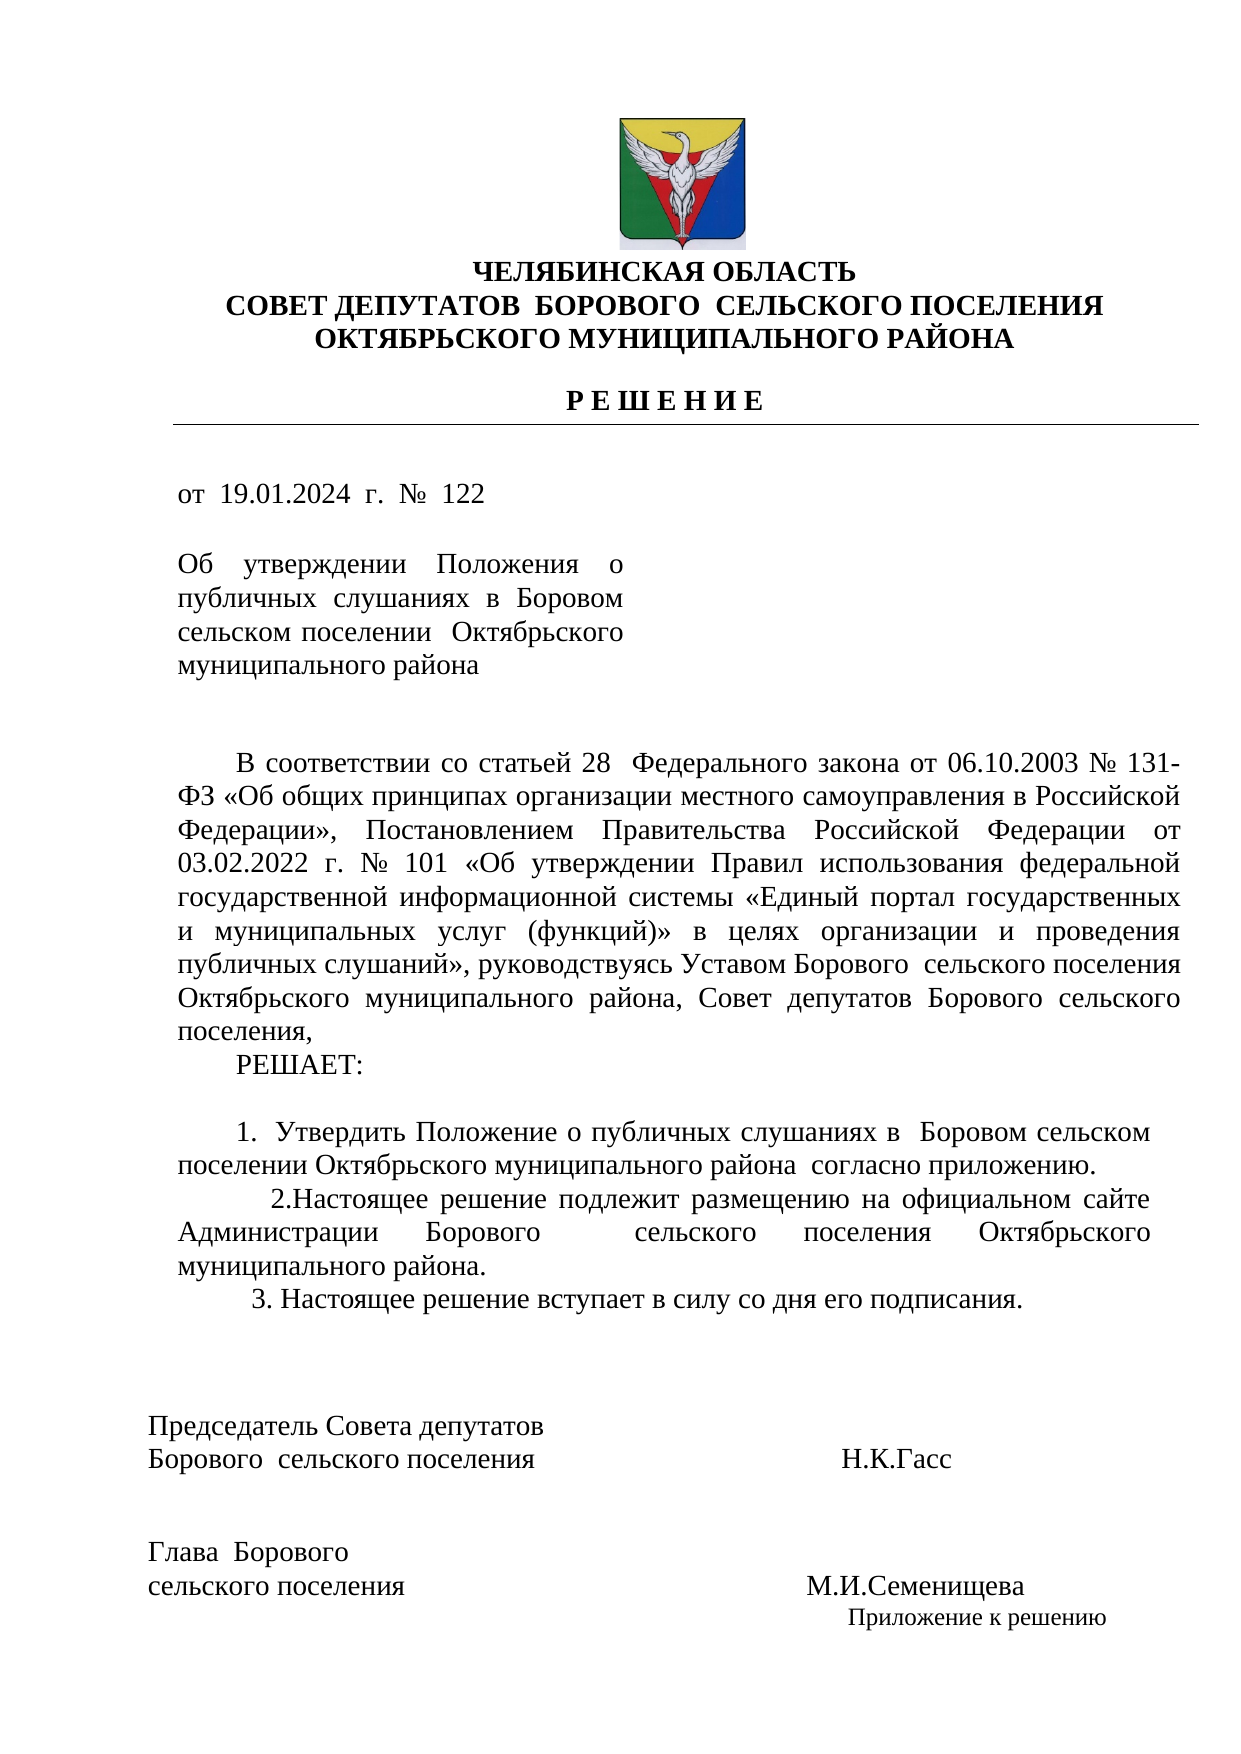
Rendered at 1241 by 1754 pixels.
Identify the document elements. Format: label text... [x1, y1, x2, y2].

text В соответствии со статьей 28 Федерального закона от 06.10.2003 № 131-ФЗ «Об общих принципах организации местного самоуправления в Российской Федерации», Постановлением Правительства Российской Федерации от 03.02.2022 г. № 101 «Об утверждении Правил использования федеральной государственной информационной системы «Единый портал государственных и муниципальных услуг (функций)» в целях организации и проведения публичных слушаний», руководствуясь Уставом Борового сельского поселения Октябрьского муниципального района, Совет депутатов Борового сельского поселения, [177, 745, 1181, 879]
text Борового сельского поселения Н.К.Гасс [148, 1442, 1181, 1475]
text Председатель Совета депутатов [148, 1408, 1181, 1442]
text ЧЕЛЯБИНСКАЯ ОБЛАСТЬ [177, 254, 1152, 288]
text 3. Настоящее решение вступает в силу со дня его подписания. [177, 1282, 1196, 1315]
table_header Об утверждении Положения о публичных слушаниях в Боровом сельском поселении Октябрьского муниципального района [166, 535, 635, 692]
text 2.Настоящее решение подлежит размещению на официальном сайте Администрации Борового сельского поселения Октябрьского муниципального района. [177, 1181, 1152, 1282]
text СОВЕТ ДЕПУТАТОВ БОРОВОГО СЕЛЬСКОГО ПОСЕЛЕНИЯ ОКТЯБРЬСКОГО МУНИЦИПАЛЬНОГО РАЙОНА [177, 288, 1152, 355]
list Утвердить Положение о публичных слушаниях в Боровом сельском поселении Октябрьского муниципального района согласно приложению. [177, 1114, 1152, 1181]
text сельского поселения М.И.Семенищева [148, 1568, 1181, 1602]
text Приложение к решению [148, 1602, 1181, 1630]
picture [619, 118, 746, 250]
text РЕШАЕТ: [177, 1047, 1152, 1080]
text Р Е Ш Е Н И Е [177, 383, 1152, 417]
text В соответствии со статьей 28 Федерального закона от 06.10.2003 № 131-ФЗ «Об общих принципах организации местного самоуправления в Российской Федерации», Постановлением Правительства Российской Федерации от 03.02.2022 г. № 101 «Об утверждении Правил использования федеральной государственной информационной системы «Единый портал государственных и муниципальных услуг (функций)» в целях организации и проведения публичных слушаний», руководствуясь Уставом Борового сельского поселения Октябрьского муниципального района, Совет депутатов Борового сельского поселения, [177, 946, 1181, 1047]
text от 19.01.2024 г. № 122 [177, 476, 1152, 509]
text Глава Борового [148, 1534, 1181, 1568]
